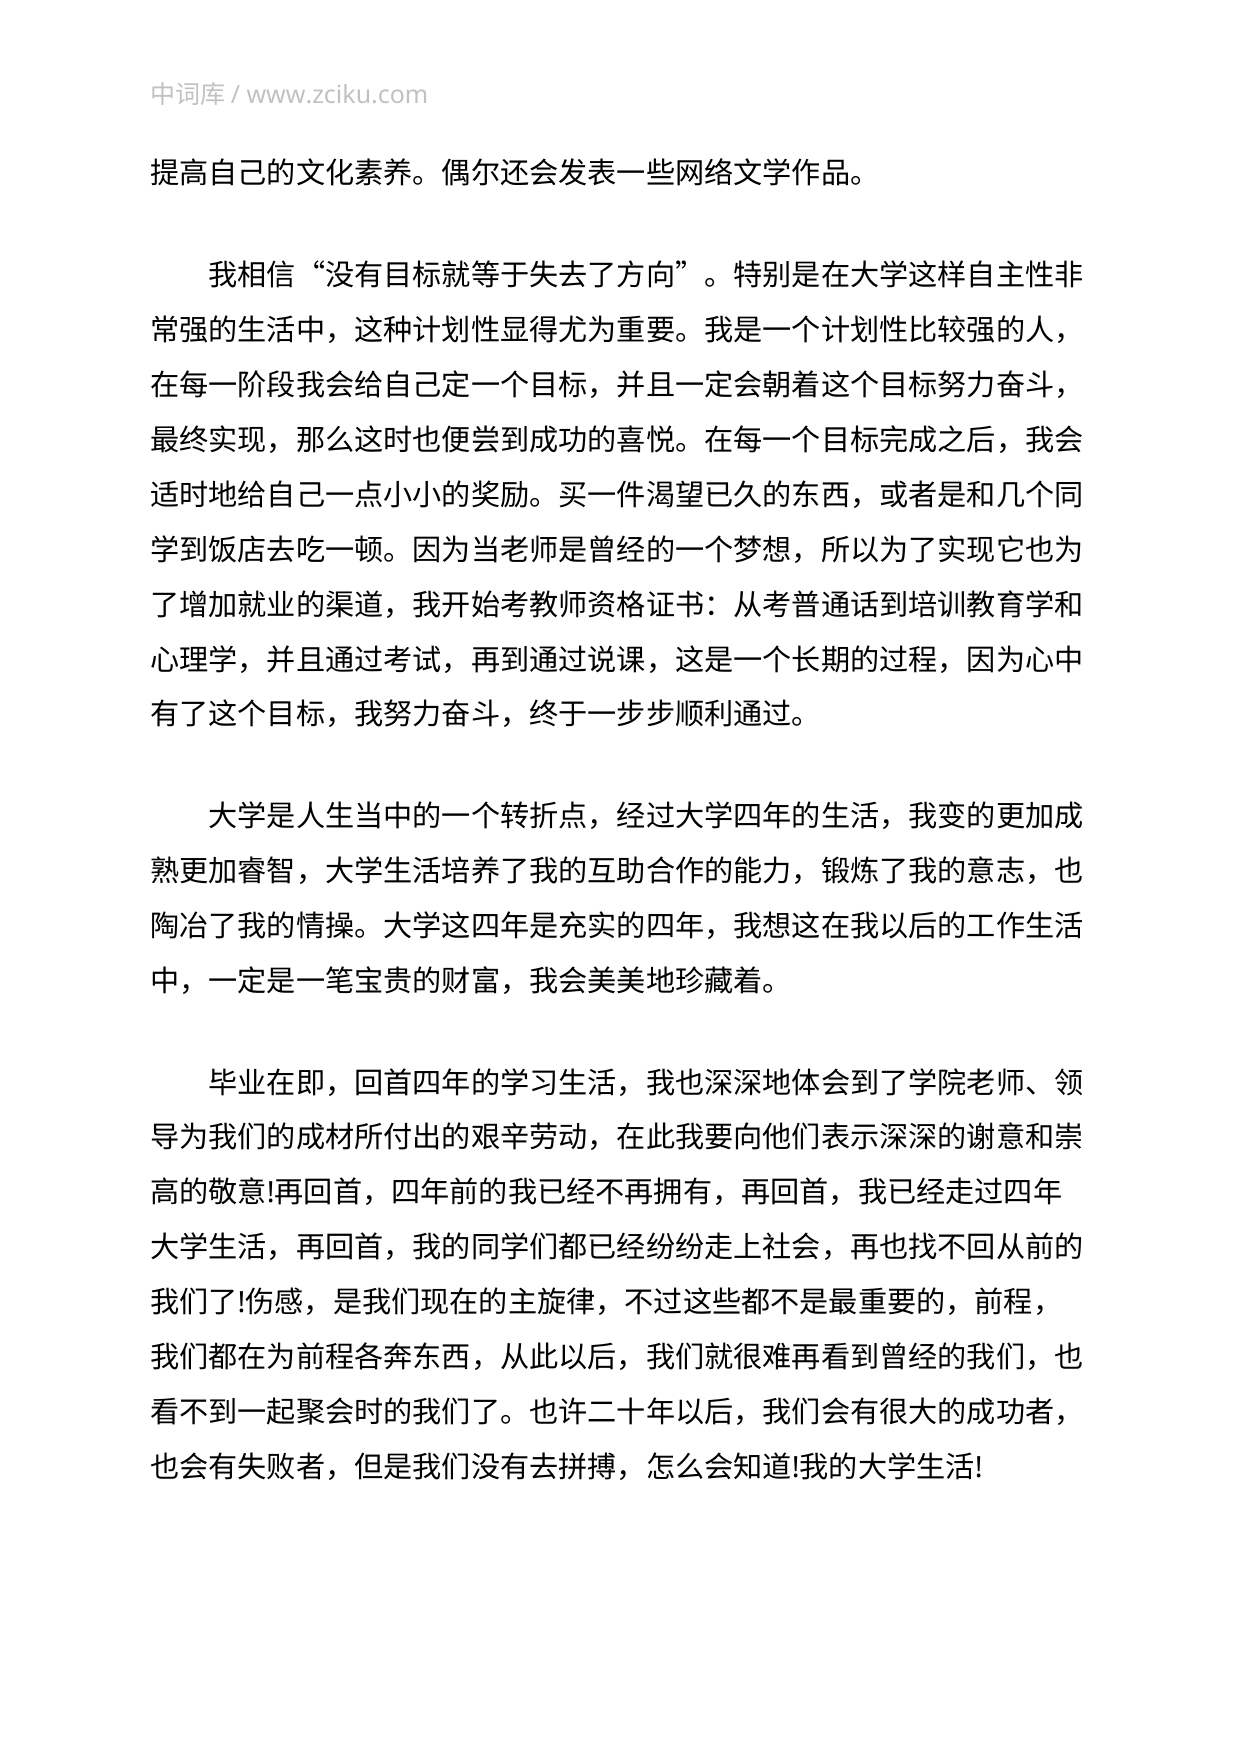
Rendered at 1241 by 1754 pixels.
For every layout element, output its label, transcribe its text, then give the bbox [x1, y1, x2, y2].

text 大学是人生当中的一个转折点，经过大学四年的生活，我变的更加成熟更加睿智，大学生活培养了我的互助合作的能力，锻炼了我的意志，也陶冶了我的情操。大学这四年是充实的四年，我想这在我以后的工作生活中，一定是一笔宝贵的财富，我会美美地珍藏着。 [150, 793, 1090, 1000]
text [150, 150, 1090, 192]
text 毕业在即，回首四年的学习生活，我也深深地体会到了学院老师、领导为我们的成材所付出的艰辛劳动，在此我要向他们表示深深的谢意和崇高的敬意!再回首，四年前的我已经不再拥有，再回首，我已经走过四年大学生活，再回首，我的同学们都已经纷纷走上社会，再也找不回从前的我们了!伤感，是我们现在的主旋律，不过这些都不是最重要的，前程，我们都在为前程各奔东西，从此以后，我们就很难再看到曾经的我们，也看不到一起聚会时的我们了。也许二十年以后，我们会有很大的成功者，也会有失败者，但是我们没有去拼搏，怎么会知道!我的大学生活! [150, 1059, 1090, 1486]
text 我相信“没有目标就等于失去了方向”。特别是在大学这样自主性非常强的生活中，这种计划性显得尤为重要。我是一个计划性比较强的人，在每一阶段我会给自己定一个目标，并且一定会朝着这个目标努力奋斗，最终实现，那么这时也便尝到成功的喜悦。在每一个目标完成之后，我会适时地给自己一点小小的奖励。买一件渴望已久的东西，或者是和几个同学到饭店去吃一顿。因为当老师是曾经的一个梦想，所以为了实现它也为了增加就业的渠道，我开始考教师资格证书：从考普通话到培训教育学和心理学，并且通过考试，再到通过说课，这是一个长期的过程，因为心中有了这个目标，我努力奋斗，终于一步步顺利通过。 [150, 252, 1090, 733]
